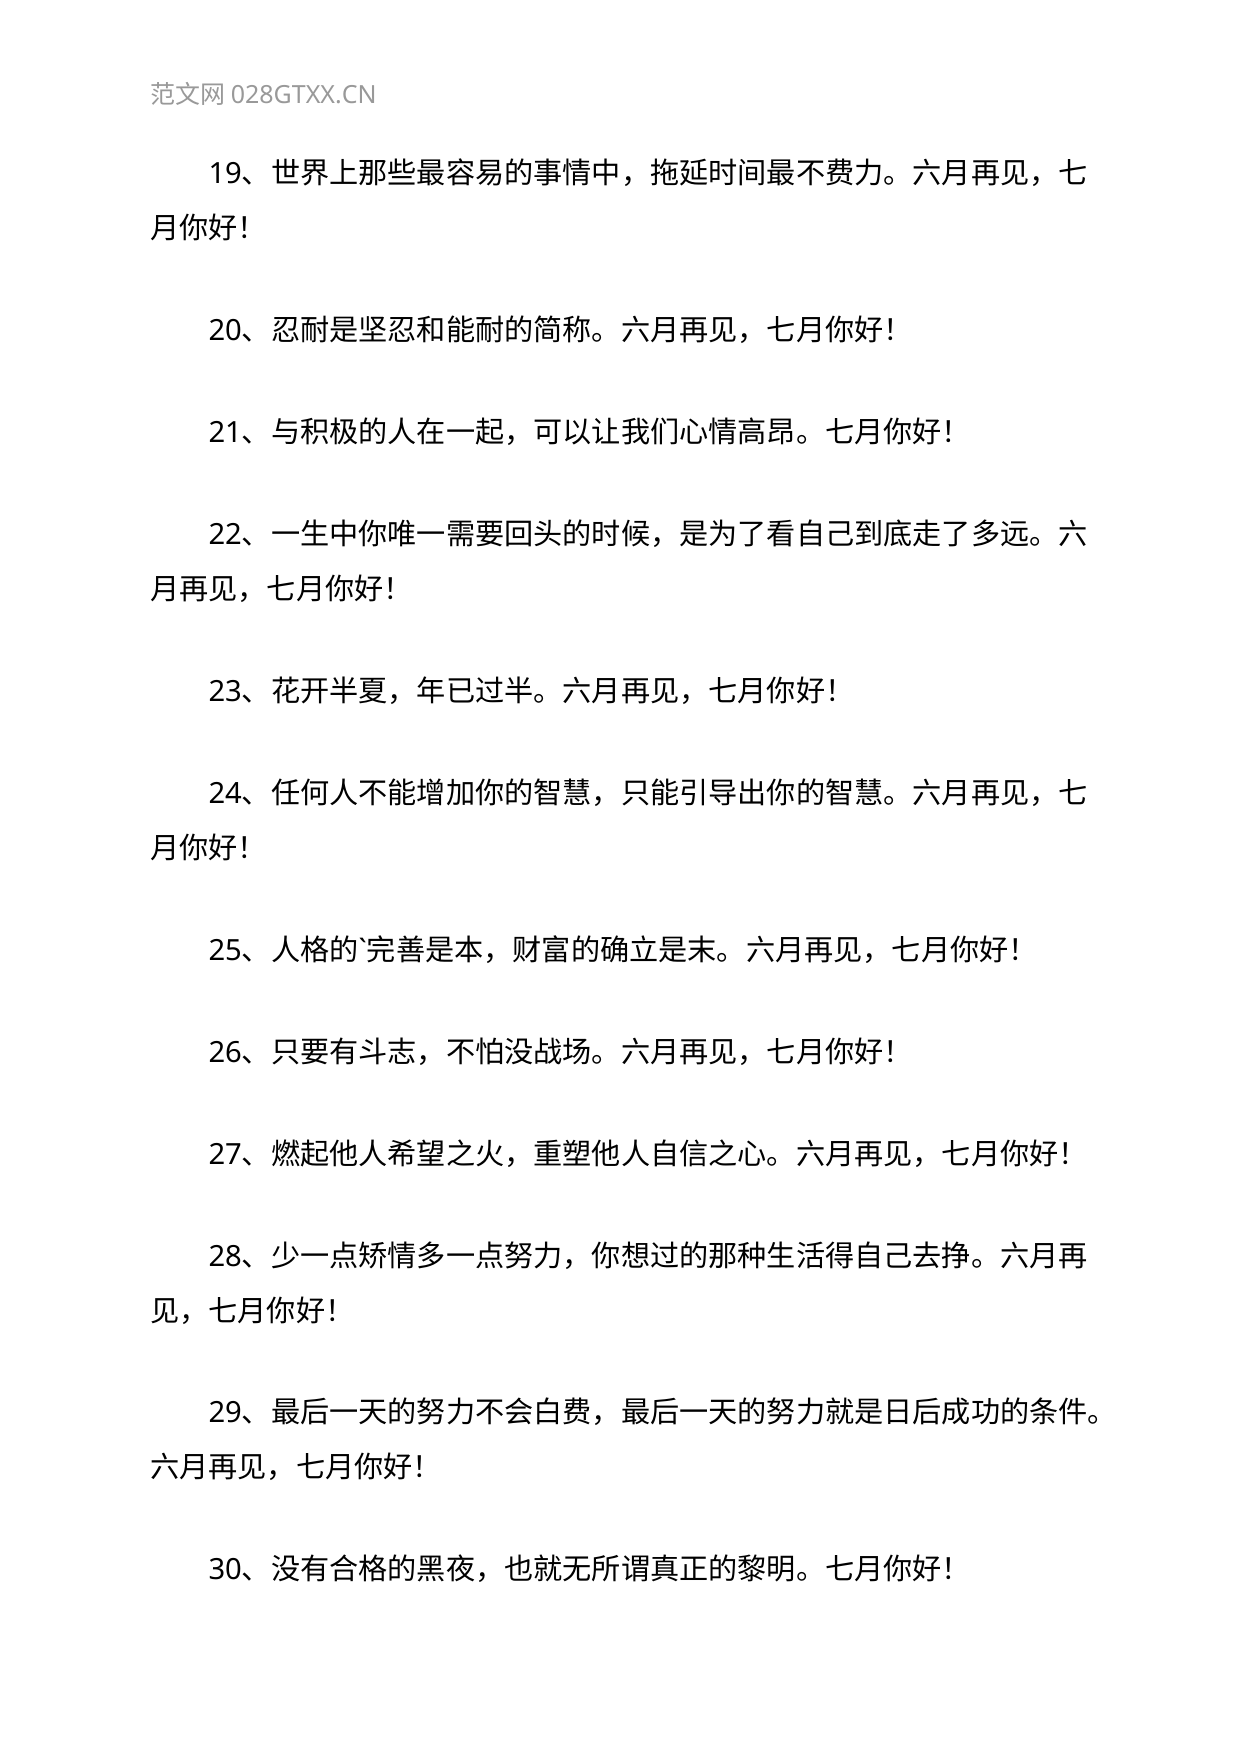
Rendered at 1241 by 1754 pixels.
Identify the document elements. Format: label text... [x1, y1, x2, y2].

text 24、任何人不能增加你的智慧，只能引导出你的智慧。六月再见，七月你好！ [150, 769, 1090, 867]
text 27、燃起他人希望之火，重塑他人自信之心。六月再见，七月你好！ [150, 1130, 1090, 1173]
text 21、与积极的人在一起，可以让我们心情高昂。七月你好！ [150, 409, 1090, 451]
text 20、忍耐是坚忍和能耐的简称。六月再见，七月你好！ [150, 307, 1090, 349]
text 25、人格的`完善是本，财富的确立是末。六月再见，七月你好！ [150, 926, 1090, 969]
text 19、世界上那些最容易的事情中，拖延时间最不费力。六月再见，七月你好！ [150, 150, 1090, 247]
text 28、少一点矫情多一点努力，你想过的那种生活得自己去挣。六月再见，七月你好！ [150, 1232, 1090, 1329]
text 26、只要有斗志，不怕没战场。六月再见，七月你好！ [150, 1028, 1090, 1071]
text 23、花开半夏，年已过半。六月再见，七月你好！ [150, 667, 1090, 710]
text 29、最后一天的努力不会白费，最后一天的努力就是日后成功的条件。六月再见，七月你好！ [150, 1389, 1090, 1486]
text 22、一生中你唯一需要回头的时候，是为了看自己到底走了多远。六月再见，七月你好！ [150, 511, 1090, 608]
text 30、没有合格的黑夜，也就无所谓真正的黎明。七月你好！ [150, 1546, 1090, 1588]
